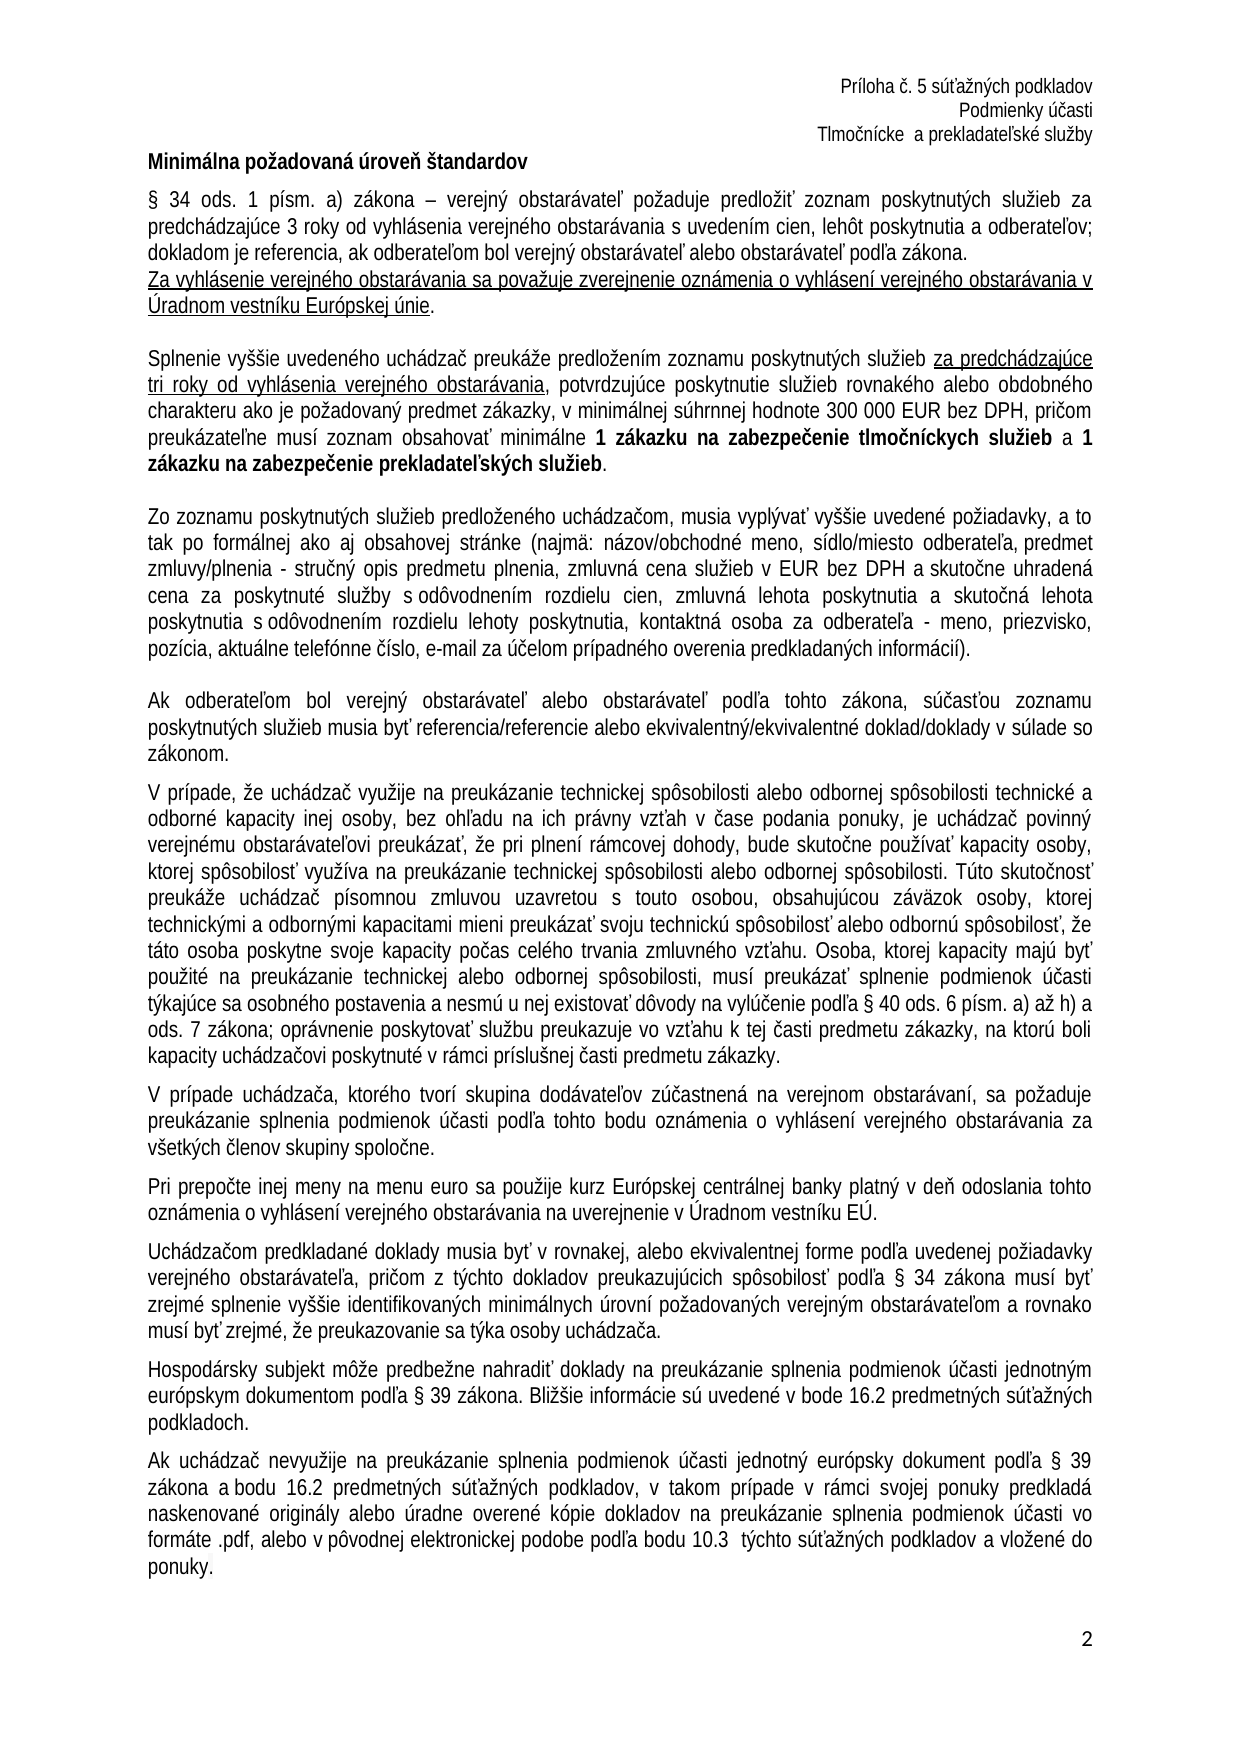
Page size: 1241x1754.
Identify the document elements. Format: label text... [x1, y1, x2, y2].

text Splnenie vyššie uvedeného uchádzač preukáže predložením zoznamu poskytnutých služieb za predchádzajúce tri roky od vyhlásenia verejného obstarávania, potvrdzujúce poskytnutie služieb rovnakého alebo obdobného charakteru ako je požadovaný predmet zákazky, v minimálnej súhrnnej hodnote 300 000 EUR bez DPH, pričom preukázateľne musí zoznam obsahovať minimálne 1 zákazku na zabezpečenie tlmočníckych služieb a 1 zákazku na zabezpečenie prekladateľských služieb. [148, 344, 1093, 476]
text Hospodársky subjekt môže predbežne nahradiť doklady na preukázanie splnenia podmienok účasti jednotným európskym dokumentom podľa § 39 zákona. Bližšie informácie sú uvedené v bode 16.2 predmetných súťažných podkladoch. [148, 1356, 1093, 1435]
text Za vyhlásenie verejného obstarávania sa považuje zverejnenie oznámenia o vyhlásení verejného obstarávania v Úradnom vestníku Európskej únie. [148, 290, 1093, 318]
text Za vyhlásenie verejného obstarávania sa považuje zverejnenie oznámenia o vyhlásení verejného obstarávania v Úradnom vestníku Európskej únie. [148, 266, 1093, 288]
text Ak odberateľom bol verejný obstarávateľ alebo obstarávateľ podľa tohto zákona, súčasťou zoznamu poskytnutých služieb musia byť referencia/referencie alebo ekvivalentný/ekvivalentné doklad/doklady v súlade so zákonom. [148, 687, 1093, 766]
text V prípade uchádzača, ktorého tvorí skupina dodávateľov zúčastnená na verejnom obstarávaní, sa požaduje preukázanie splnenia podmienok účasti podľa tohto bodu oznámenia o vyhlásení verejného obstarávania za všetkých členov skupiny spoločne. [148, 1081, 1093, 1160]
text Minimálna požadovaná úroveň štandardov [148, 148, 1093, 174]
text V prípade, že uchádzač využije na preukázanie technickej spôsobilosti alebo odbornej spôsobilosti technické a odborné kapacity inej osoby, bez ohľadu na ich právny vzťah v čase podania ponuky, je uchádzač povinný verejnému obstarávateľovi preukázať, že pri plnení rámcovej dohody, bude skutočne používať kapacity osoby, ktorej spôsobilosť využíva na preukázanie technickej spôsobilosti alebo odbornej spôsobilosti. Túto skutočnosť preukáže uchádzač písomnou zmluvou uzavretou s touto osobou, obsahujúcou záväzok osoby, ktorej technickými a odbornými kapacitami mieni preukázať svoju technickú spôsobilosť alebo odbornú spôsobilosť, že táto osoba poskytne svoje kapacity počas celého trvania zmluvného vzťahu. Osoba, ktorej kapacity majú byť použité na preukázanie technickej alebo odbornej spôsobilosti, musí preukázať splnenie podmienok účasti týkajúce sa osobného postavenia a nesmú u nej existovať dôvody na vylúčenie podľa § 40 ods. 6 písm. a) až h) a ods. 7 zákona; oprávnenie poskytovať službu preukazuje vo vzťahu k tej časti predmetu zákazky, na ktorú boli kapacity uchádzačovi poskytnuté v rámci príslušnej časti predmetu zákazky. [148, 779, 1093, 1069]
text Uchádzačom predkladané doklady musia byť v rovnakej, alebo ekvivalentnej forme podľa uvedenej požiadavky verejného obstarávateľa, pričom z týchto dokladov preukazujúcich spôsobilosť podľa § 34 zákona musí byť zrejmé splnenie vyššie identifikovaných minimálnych úrovní požadovaných verejným obstarávateľom a rovnako musí byť zrejmé, že preukazovanie sa týka osoby uchádzača. [148, 1238, 1093, 1343]
text Ak uchádzač nevyužije na preukázanie splnenia podmienok účasti jednotný európsky dokument podľa § 39 zákona a bodu 16.2 predmetných súťažných podkladov, v takom prípade v rámci svojej ponuky predkladá naskenované originály alebo úradne overené kópie dokladov na preukázanie splnenia podmienok účasti vo formáte .pdf, alebo v pôvodnej elektronickej podobe podľa bodu 10.3 týchto súťažných podkladov a vložené do ponuky. [148, 1447, 1093, 1579]
text Pri prepočte inej meny na menu euro sa použije kurz Európskej centrálnej banky platný v deň odoslania tohto oznámenia o vyhlásení verejného obstarávania na uverejnenie v Úradnom vestníku EÚ. [148, 1173, 1093, 1225]
text Zo zoznamu poskytnutých služieb predloženého uchádzačom, musia vyplývať vyššie uvedené požiadavky, a to tak po formálnej ako aj obsahovej stránke (najmä: názov/obchodné meno, sídlo/miesto odberateľa, predmet zmluvy/plnenia - stručný opis predmetu plnenia, zmluvná cena služieb v EUR bez DPH a skutočne uhradená cena za poskytnuté služby s odôvodnením rozdielu cien, zmluvná lehota poskytnutia a skutočná lehota poskytnutia s odôvodnením rozdielu lehoty poskytnutia, kontaktná osoba za odberateľa - meno, priezvisko, pozícia, aktuálne telefónne číslo, e-mail za účelom prípadného overenia predkladaných informácií). [148, 503, 1093, 661]
text § 34 ods. 1 písm. a) zákona – verejný obstarávateľ požaduje predložiť zoznam poskytnutých služieb za predchádzajúce 3 roky od vyhlásenia verejného obstarávania s uvedením cien, lehôt poskytnutia a odberateľov; dokladom je referencia, ak odberateľom bol verejný obstarávateľ alebo obstarávateľ podľa zákona. [148, 186, 1093, 266]
